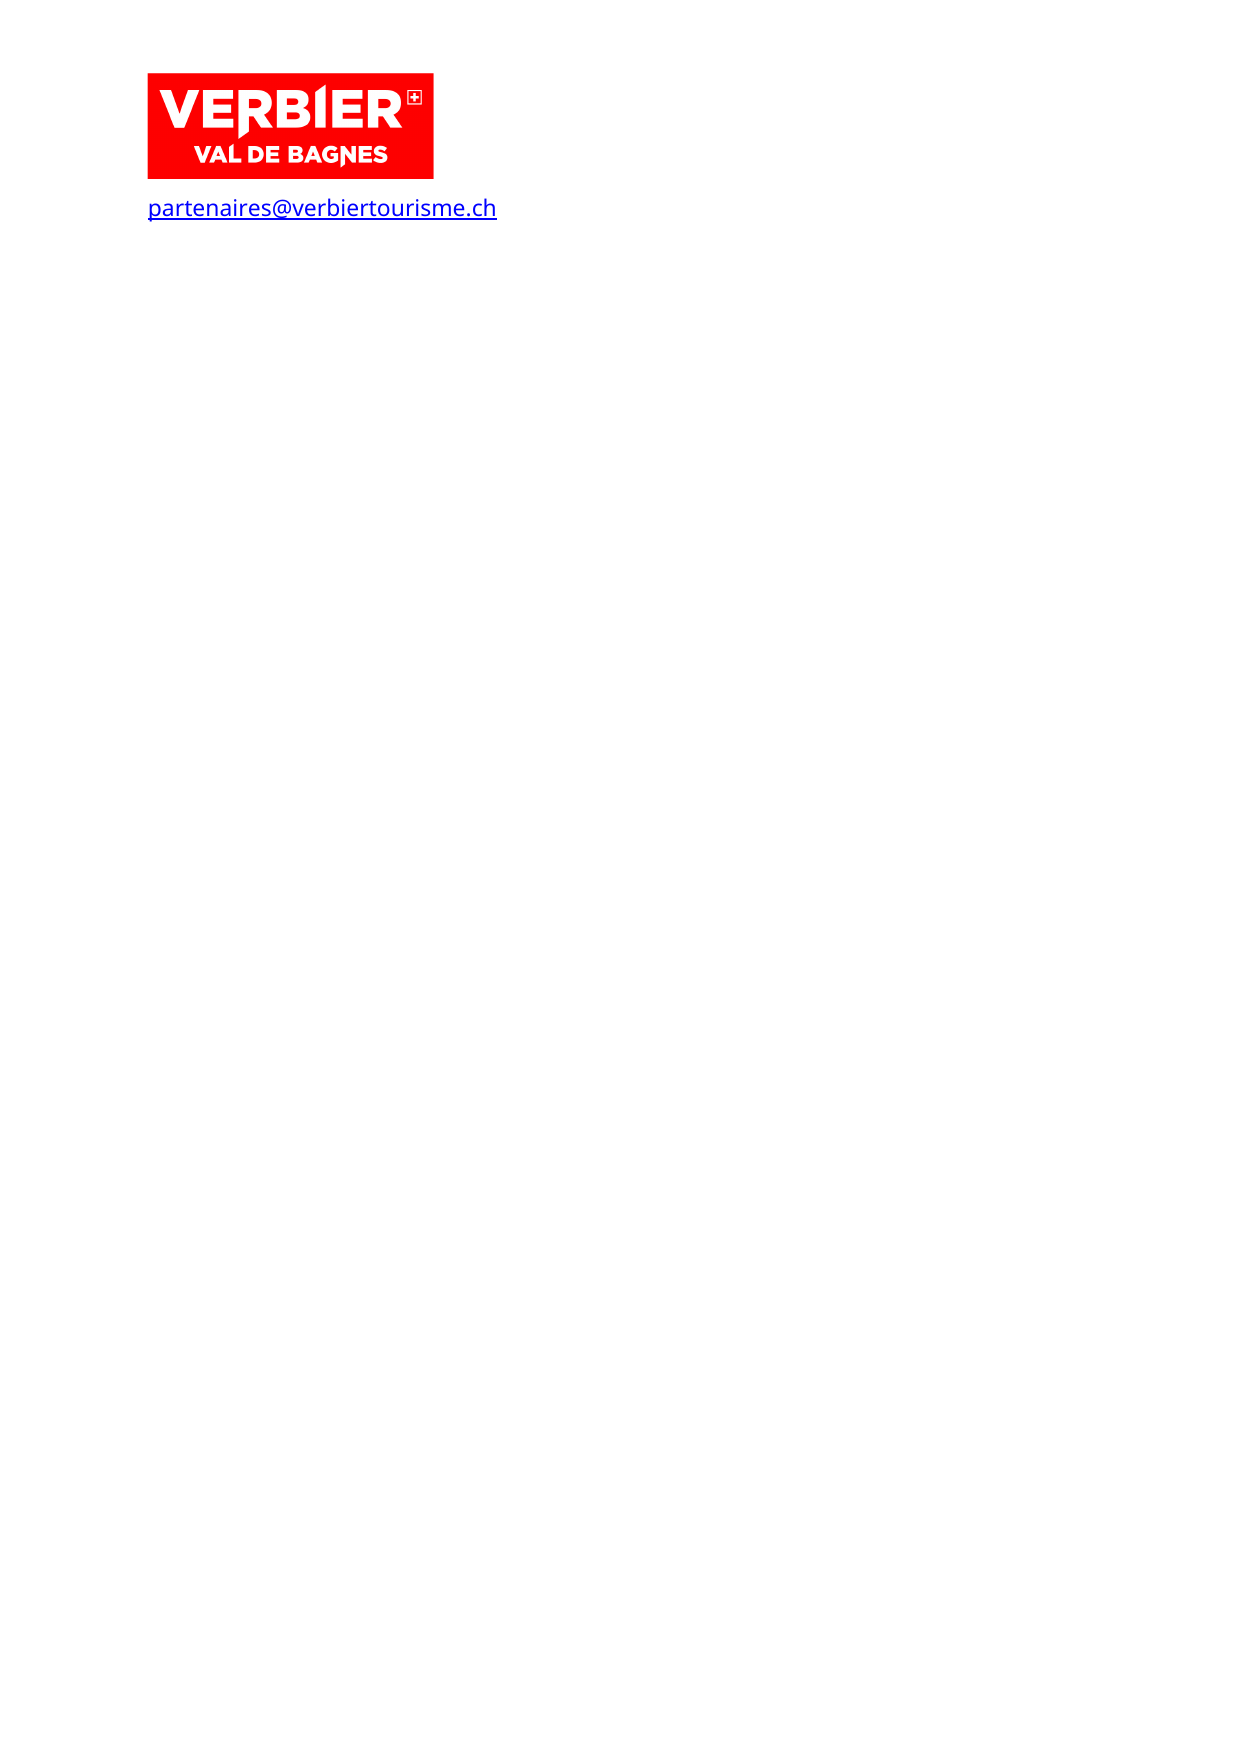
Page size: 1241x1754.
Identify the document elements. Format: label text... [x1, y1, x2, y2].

text partenaires@verbiertourisme.ch [148, 192, 1093, 223]
picture [147, 73, 434, 179]
